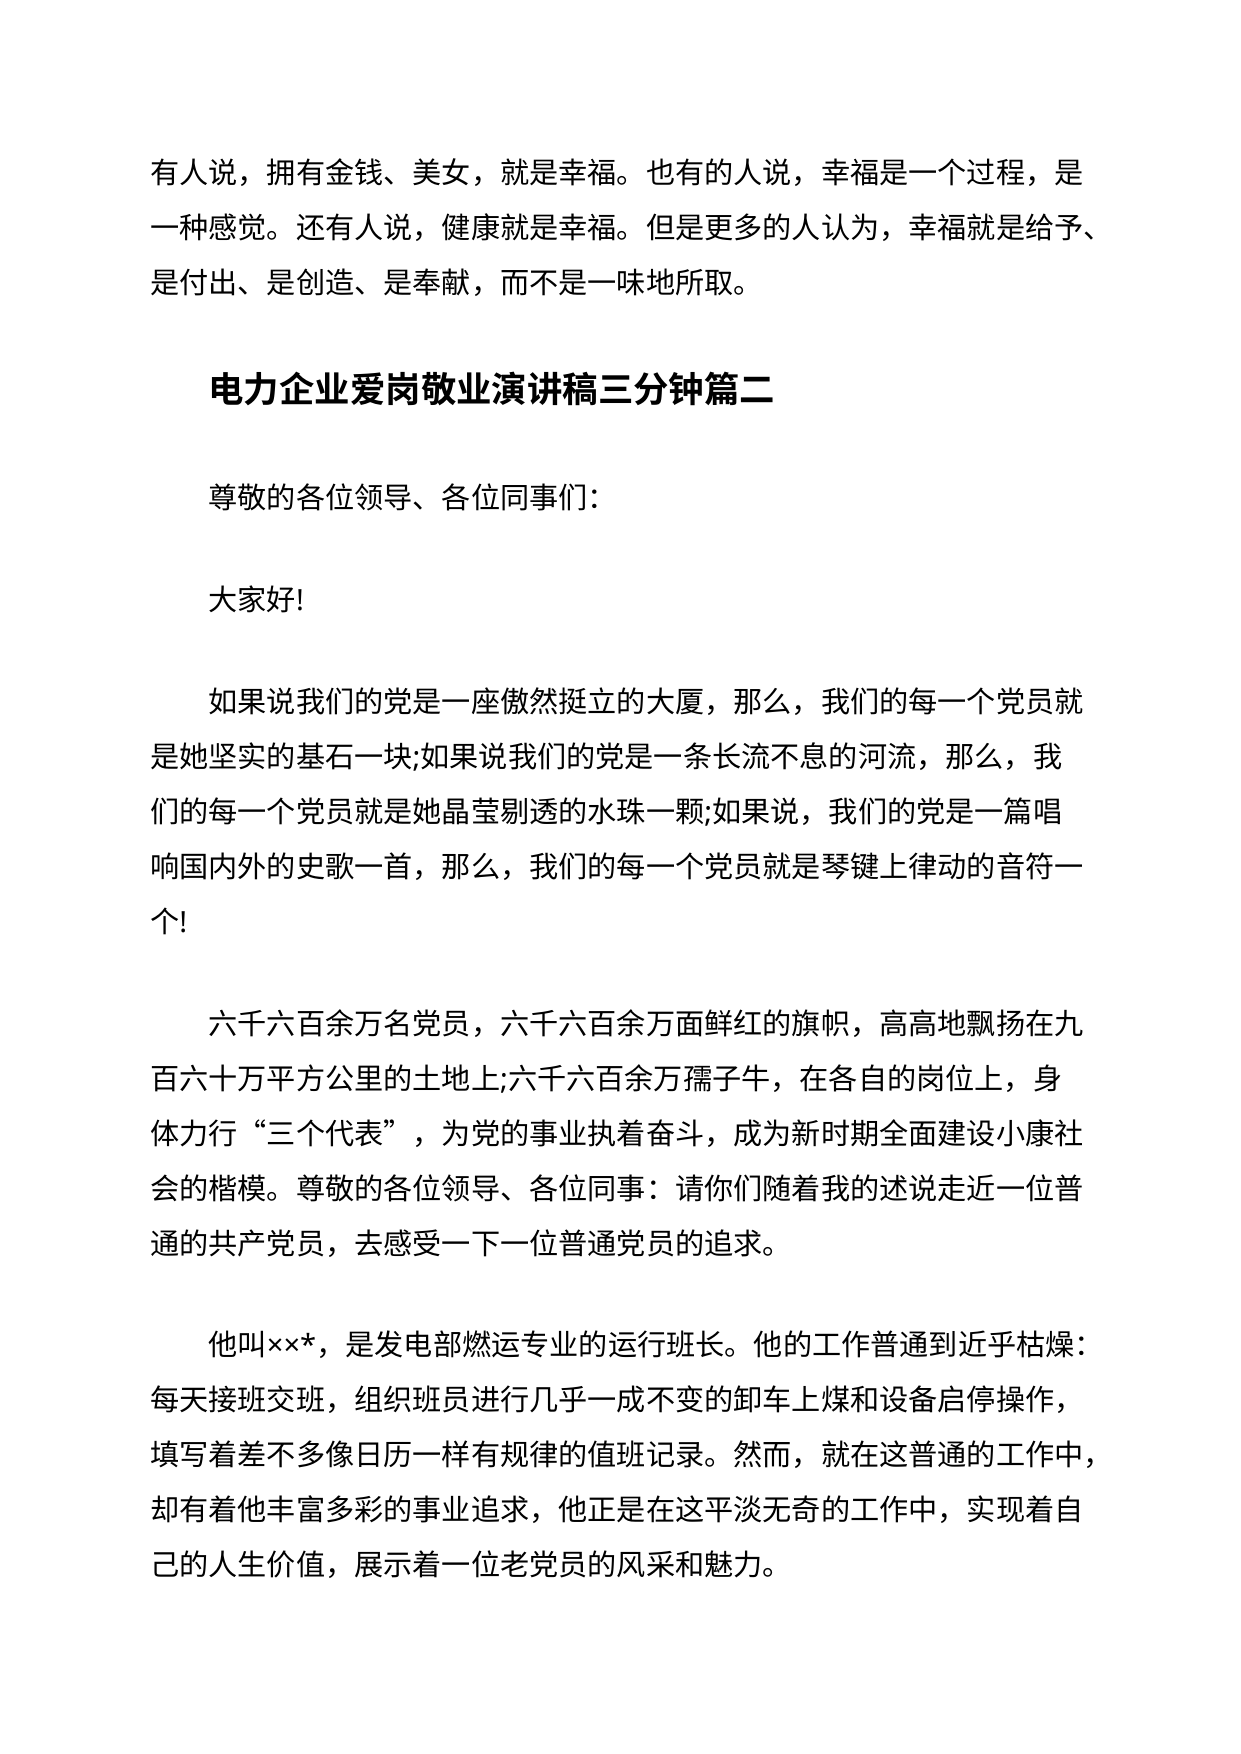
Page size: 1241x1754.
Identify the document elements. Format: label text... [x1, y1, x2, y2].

text 如果说我们的党是一座傲然挺立的大厦，那么，我们的每一个党员就是她坚实的基石一块;如果说我们的党是一条长流不息的河流，那么，我们的每一个党员就是她晶莹剔透的水珠一颗;如果说，我们的党是一篇唱响国内外的史歌一首，那么，我们的每一个党员就是琴键上律动的音符一个! [150, 679, 1090, 941]
text 他叫××*，是发电部燃运专业的运行班长。他的工作普通到近乎枯燥：每天接班交班，组织班员进行几乎一成不变的卸车上煤和设备启停操作，填写着差不多像日历一样有规律的值班记录。然而，就在这普通的工作中，却有着他丰富多彩的事业追求，他正是在这平淡无奇的工作中，实现着自己的人生价值，展示着一位老党员的风采和魅力。 [150, 1322, 1090, 1584]
text 尊敬的各位领导、各位同事们： [150, 475, 1090, 517]
text 电力企业爱岗敬业演讲稿三分钟篇二 [150, 362, 1090, 413]
text 大家好! [150, 577, 1090, 619]
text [150, 150, 1090, 302]
text 六千六百余万名党员，六千六百余万面鲜红的旗帜，高高地飘扬在九百六十万平方公里的土地上;六千六百余万孺子牛，在各自的岗位上，身体力行“三个代表”，为党的事业执着奋斗，成为新时期全面建设小康社会的楷模。尊敬的各位领导、各位同事：请你们随着我的述说走近一位普通的共产党员，去感受一下一位普通党员的追求。 [150, 1001, 1090, 1262]
